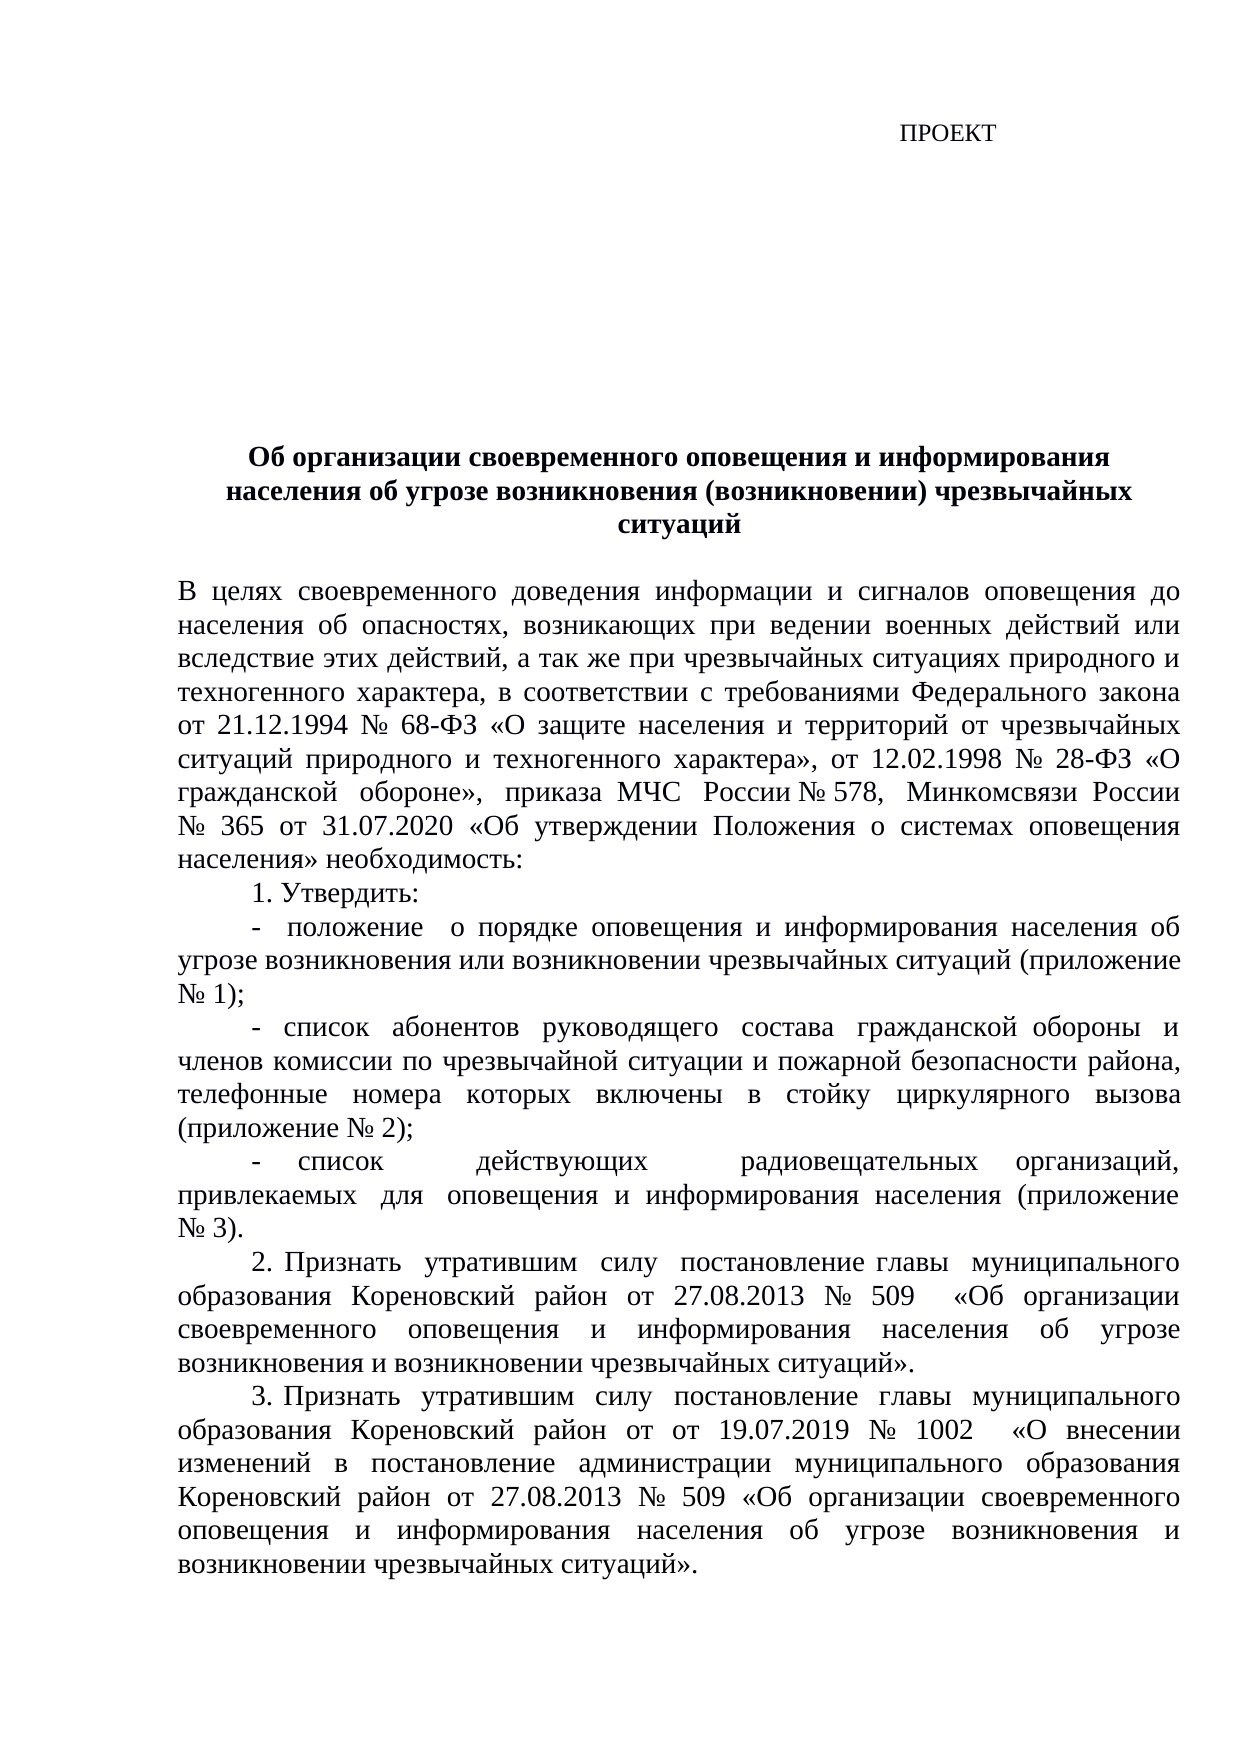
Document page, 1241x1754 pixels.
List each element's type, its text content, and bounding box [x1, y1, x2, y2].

text 3. Признать утратившим силу постановление главы муниципального образования Кореновский район от от 19.07.2019 № 1002 «О внесении изменений в постановление администрации муниципального образования Кореновский район от 27.08.2013 № 509 «Об организации своевременного оповещения и информирования населения об угрозе возникновения и возникновении чрезвычайных ситуаций». [177, 1378, 1181, 1579]
text ПРОЕКТ [177, 118, 1181, 147]
text В целях своевременного доведения информации и сигналов оповещения до населения об опасностях, возникающих при ведении военных действий или вследствие этих действий, а так же при чрезвычайных ситуациях природного и техногенного характера, в соответствии с требованиями Федерального закона от 21.12.1994 № 68-ФЗ «О защите населения и территорий от чрезвычайных ситуаций природного и техногенного характера», от 12.02.1998 № 28-ФЗ «О гражданской обороне», приказа МЧС России № 578, Минкомсвязи России [177, 573, 1181, 808]
text - список абонентов руководящего состава гражданской обороны и членов комиссии по чрезвычайной ситуации и пожарной безопасности района, телефонные номера которых включены в стойку циркулярного вызова (приложение № 2); [177, 1009, 1181, 1143]
text - список действующих радиовещательных организаций, привлекаемых для оповещения и информирования населения (приложение № 3). [177, 1143, 1181, 1244]
text Об организации своевременного оповещения и информирования населения об угрозе возникновения (возникновении) чрезвычайных ситуаций [177, 439, 1181, 540]
text 2. Признать утратившим силу постановление главы муниципального образования Кореновский район от 27.08.2013 № 509 «Об организации своевременного оповещения и информирования населения об угрозе возникновения и возникновении чрезвычайных ситуаций». [177, 1244, 1181, 1378]
text 1. Утвердить: [177, 875, 1181, 909]
text - положение о порядке оповещения и информирования населения об угрозе возникновения или возникновении чрезвычайных ситуаций (приложение № 1); [177, 909, 1181, 1009]
text № 365 от 31.07.2020 «Об утверждении Положения о системах оповещения населения» необходимость: [177, 808, 1181, 875]
